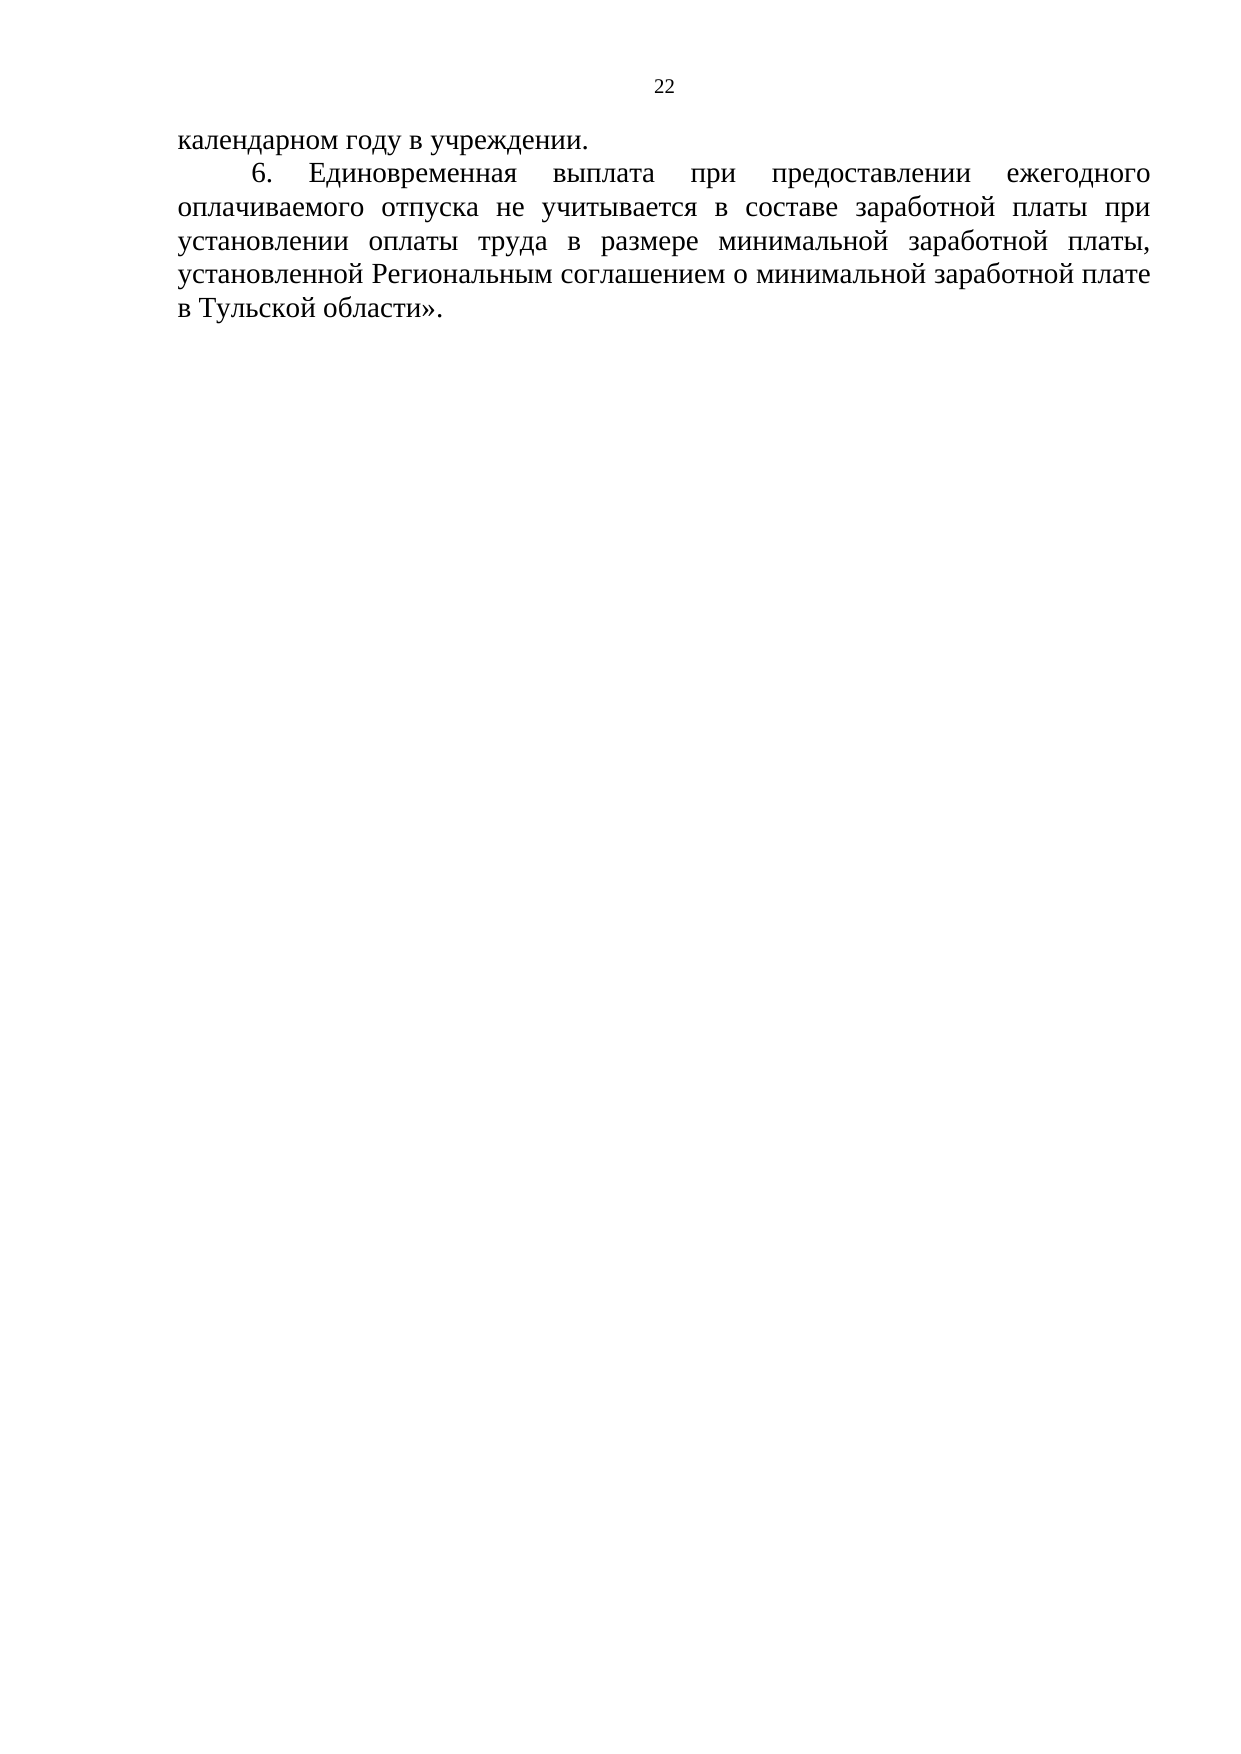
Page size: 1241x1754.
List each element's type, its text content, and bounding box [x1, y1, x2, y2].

text 6. Единовременная выплата при предоставлении ежегодного оплачиваемого отпуска не учитывается в составе заработной платы при установлении оплаты труда в размере минимальной заработной платы, установленной Региональным соглашением о минимальной заработной плате в Тульской области». [177, 156, 1152, 323]
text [177, 122, 1152, 156]
